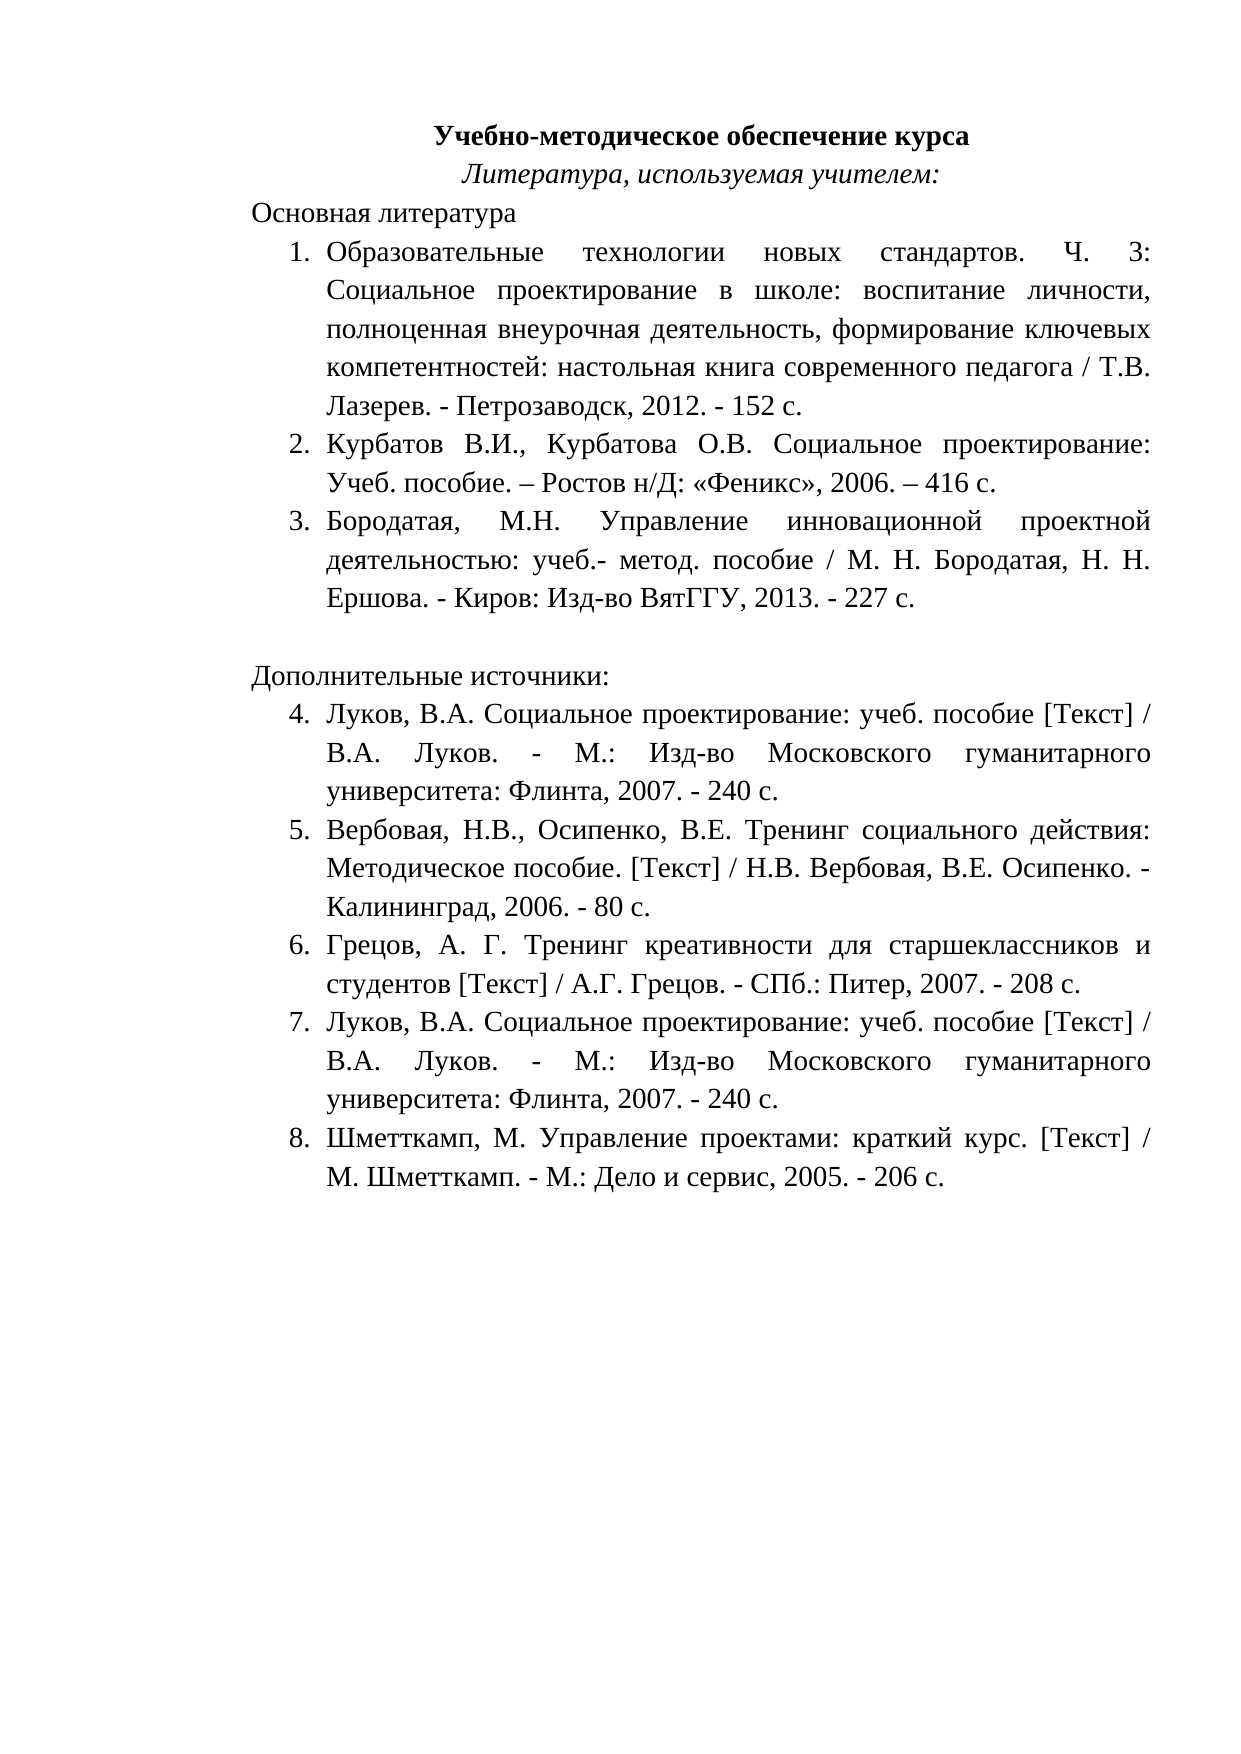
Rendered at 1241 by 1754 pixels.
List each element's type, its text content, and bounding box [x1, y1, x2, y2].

list Шметткамп, М. Управление проектами: краткий курс. [Текст] / М. Шметткамп. - М.: Дело и сервис, 2005. - 206 с. [288, 1120, 1152, 1192]
text Литература, используемая учителем: [177, 157, 1152, 190]
text Дополнительные источники: [177, 658, 1152, 691]
list Луков, В.А. Социальное проектирование: учеб. пособие [Текст] / В.А. Луков. - М.: Изд-во Московского гуманитарного университета: Флинта, 2007. - 240 с. [288, 696, 1152, 807]
list Образовательные технологии новых стандартов. Ч. 3: Социальное проектирование в школе: воспитание личности, полноценная внеурочная деятельность, формирование ключевых компетентностей: настольная книга современного педагога / Т.В. Лазерев. - Петрозаводск, 2012. - 152 с. [288, 234, 1152, 421]
list Луков, В.А. Социальное проектирование: учеб. пособие [Текст] / В.А. Луков. - М.: Изд-во Московского гуманитарного университета: Флинта, 2007. - 240 с. [288, 1004, 1152, 1115]
list Грецов, А. Г. Тренинг креативности для старшеклассников и студентов [Текст] / А.Г. Грецов. - СПб.: Питер, 2007. - 208 с. [288, 927, 1152, 999]
list Курбатов В.И., Курбатова О.В. Социальное проектирование: Учеб. пособие. – Ростов н/Д: «Феникс», 2006. – 416 с. [288, 426, 1152, 498]
text Основная литература [177, 195, 1152, 229]
list Вербовая, Н.В., Осипенко, В.Е. Тренинг социального действия: Методическое пособие. [Текст] / Н.В. Вербовая, В.Е. Осипенко. - Калининград, 2006. - 80 с. [288, 812, 1152, 922]
list Бородатая, М.Н. Управление инновационной проектной деятельностью: учеб.- метод. пособие / М. Н. Бородатая, Н. Н. Ершова. - Киров: Изд-во ВятГГУ, 2013. - 227 с. [288, 503, 1152, 614]
text Учебно-методическое обеспечение курса [177, 118, 1152, 152]
